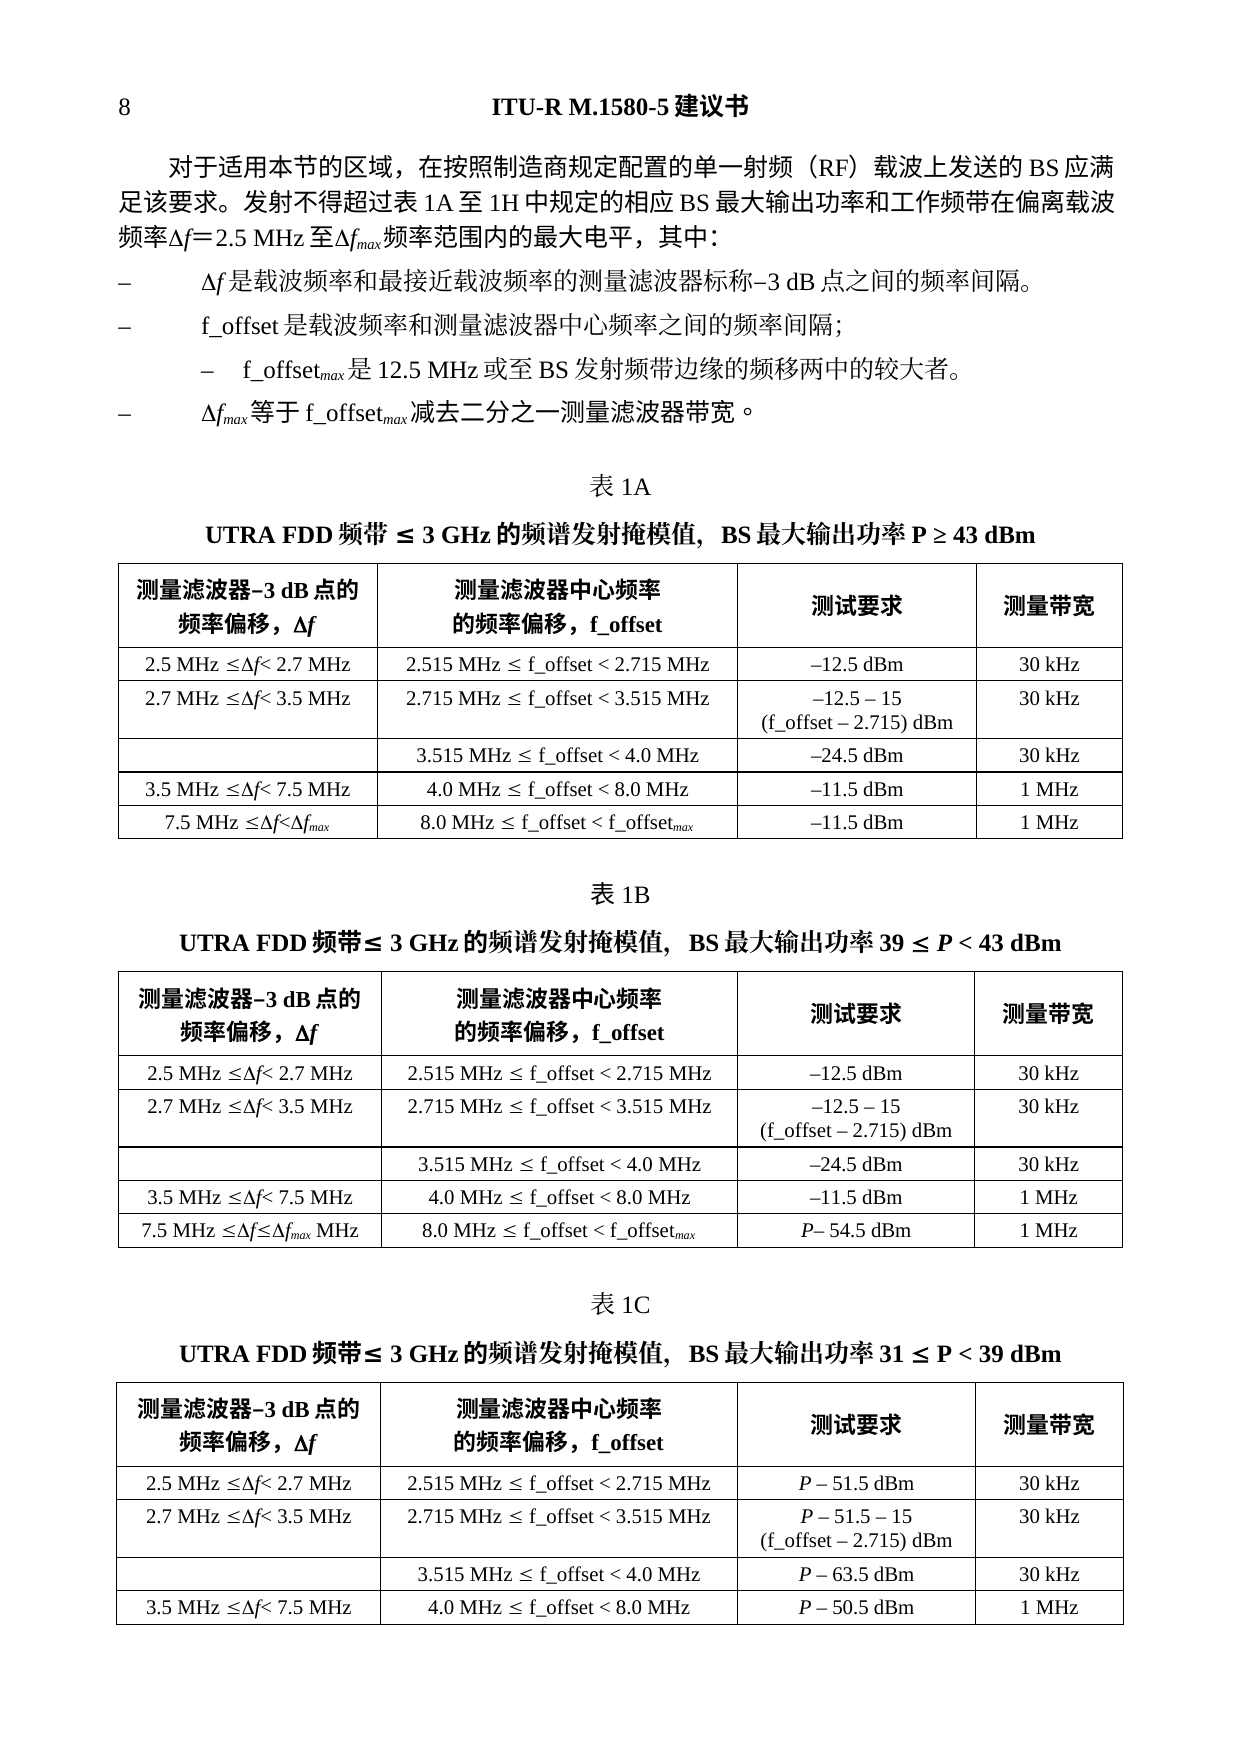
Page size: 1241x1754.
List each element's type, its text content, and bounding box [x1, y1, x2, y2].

table_cell 2.5 MHz f< 2.7 MHz [119, 1056, 381, 1089]
table_header 测量滤波器–3 dB点的 频率偏移，f [117, 1383, 380, 1466]
text 表 1A [118, 466, 1122, 502]
text – f_offsetmax是12.5 MHz或至BS发射频带边缘的频移两中的较大者。 [201, 350, 1122, 385]
table_cell 2.5 MHz f< 2.7 MHz [119, 648, 377, 680]
table_cell –12.5 dBm [738, 1056, 974, 1089]
table_header 测量滤波器中心频率 的频率偏移，f_offset [381, 1383, 737, 1466]
table_cell –11.5 dBm [738, 1181, 974, 1213]
table_cell –11.5 dBm [738, 773, 976, 805]
table_cell 30 kHz [976, 1467, 1123, 1499]
table_cell –12.5 – 15 (f_offset – 2.715) dBm [738, 1090, 974, 1146]
table_header 测试要求 [738, 1383, 975, 1466]
table_cell 3.5 MHz f< 7.5 MHz [117, 1591, 380, 1623]
table_cell [119, 1148, 381, 1180]
table_cell P– 54.5 dBm [738, 1214, 974, 1247]
table_cell 1 MHz [977, 806, 1122, 838]
table_cell P – 51.5 dBm [738, 1467, 975, 1499]
table_header 测量滤波器–3 dB点的频率偏移，f [119, 972, 381, 1055]
table_cell 4.0 MHz f_offset < 8.0 MHz [378, 773, 737, 805]
table_cell 2.515 MHz f_offset < 2.715 MHz [381, 1467, 737, 1499]
table_cell 2.7 MHz f< 3.5 MHz [119, 681, 377, 738]
table_cell 1 MHz [977, 773, 1122, 805]
table_cell –12.5 – 15 (f_offset – 2.715) dBm [738, 681, 976, 738]
table_cell 3.515 MHz f_offset < 4.0 MHz [382, 1148, 737, 1180]
table_cell 30 kHz [976, 1558, 1123, 1590]
table_cell 7.5 MHz f<fmax [119, 806, 377, 838]
table_cell [119, 739, 377, 771]
table_cell 4.0 MHz f_offset < 8.0 MHz [381, 1591, 737, 1623]
table_cell 2.515 MHz f_offset < 2.715 MHz [382, 1056, 737, 1089]
table_cell 30 kHz [977, 681, 1122, 738]
table_header 测量带宽 [977, 564, 1122, 647]
table_cell P – 63.5 dBm [738, 1558, 975, 1590]
table_header 测量带宽 [975, 972, 1122, 1055]
table_cell 3.5 MHz f< 7.5 MHz [119, 1181, 381, 1213]
table_cell 2.7 MHz f< 3.5 MHz [117, 1500, 380, 1557]
table_cell –24.5 dBm [738, 1148, 974, 1180]
text 表 1C [118, 1285, 1122, 1321]
table_cell [117, 1558, 380, 1590]
table_cell 2.515 MHz f_offset < 2.715 MHz [378, 648, 737, 680]
table_cell 1 MHz [976, 1591, 1123, 1623]
table_cell –12.5 dBm [738, 648, 976, 680]
table_cell 3.515 MHz f_offset < 4.0 MHz [378, 739, 737, 771]
title UTRA FDD频带 ≤ 3 GHz的频谱发射掩模值，BS最大输出功率P ≥ 43 dBm [118, 515, 1122, 550]
table_cell 7.5 MHz ffmax MHz [119, 1214, 381, 1247]
title UTRA FDD频带≤ 3 GHz的频谱发射掩模值，BS最大输出功率39 P < 43 dBm [118, 923, 1122, 959]
table_header 测量带宽 [976, 1383, 1123, 1466]
title UTRA FDD频带≤ 3 GHz的频谱发射掩模值，BS最大输出功率31 P < 39 dBm [118, 1334, 1122, 1369]
table_cell 3.515 MHz f_offset < 4.0 MHz [381, 1558, 737, 1590]
table_cell 30 kHz [976, 1500, 1123, 1557]
table_header 测量滤波器–3 dB点的频率偏移，f [119, 564, 377, 647]
text – f_offset是载波频率和测量滤波器中心频率之间的频率间隔； [118, 306, 1122, 341]
table_header 测量滤波器中心频率 的频率偏移，f_offset [382, 972, 737, 1055]
text – fmax等于f_offsetmax减去二分之一测量滤波器带宽。 [118, 393, 1122, 429]
table_cell 30 kHz [975, 1090, 1122, 1146]
table_cell 30 kHz [975, 1056, 1122, 1089]
table_cell 3.5 MHz f< 7.5 MHz [119, 773, 377, 805]
table_cell 8.0 MHz f_offset < f_offsetmax [378, 806, 737, 838]
table_cell P – 51.5 – 15 (f_offset – 2.715) dBm [738, 1500, 975, 1557]
table_cell 2.5 MHz f< 2.7 MHz [117, 1467, 380, 1499]
table_cell 4.0 MHz f_offset < 8.0 MHz [382, 1181, 737, 1213]
text 表 1B [118, 877, 1122, 911]
table_header 测试要求 [738, 972, 974, 1055]
table_cell 8.0 MHz f_offset < f_offsetmax [382, 1214, 737, 1247]
table_cell –24.5 dBm [738, 739, 976, 771]
text – f是载波频率和最接近载波频率的测量滤波器标称–3 dB点之间的频率间隔。 [118, 262, 1122, 298]
table_cell 2.7 MHz f< 3.5 MHz [119, 1090, 381, 1146]
table_cell 30 kHz [977, 739, 1122, 771]
table_cell 2.715 MHz f_offset < 3.515 MHz [378, 681, 737, 738]
table_cell 2.715 MHz f_offset < 3.515 MHz [381, 1500, 737, 1557]
table_cell 30 kHz [975, 1148, 1122, 1180]
table_cell 1 MHz [975, 1214, 1122, 1247]
table_cell –11.5 dBm [738, 806, 976, 838]
table_header 测量滤波器中心频率 的频率偏移，f_offset [378, 564, 737, 647]
table_header 测试要求 [738, 564, 976, 647]
table_cell P – 50.5 dBm [738, 1591, 975, 1623]
text 对于适用本节的区域，在按照制造商规定配置的单一射频（RF）载波上发送的BS应满足该要求。发射不得超过表1A至1H中规定的相应BS最大输出功率和工作频带在偏离载波频率f＝2.5 MHz至fmax频率范围内的最大电平，其中： [118, 148, 1122, 254]
table_cell 30 kHz [977, 648, 1122, 680]
table_cell 1 MHz [975, 1181, 1122, 1213]
table_cell 2.715 MHz f_offset < 3.515 MHz [382, 1090, 737, 1146]
